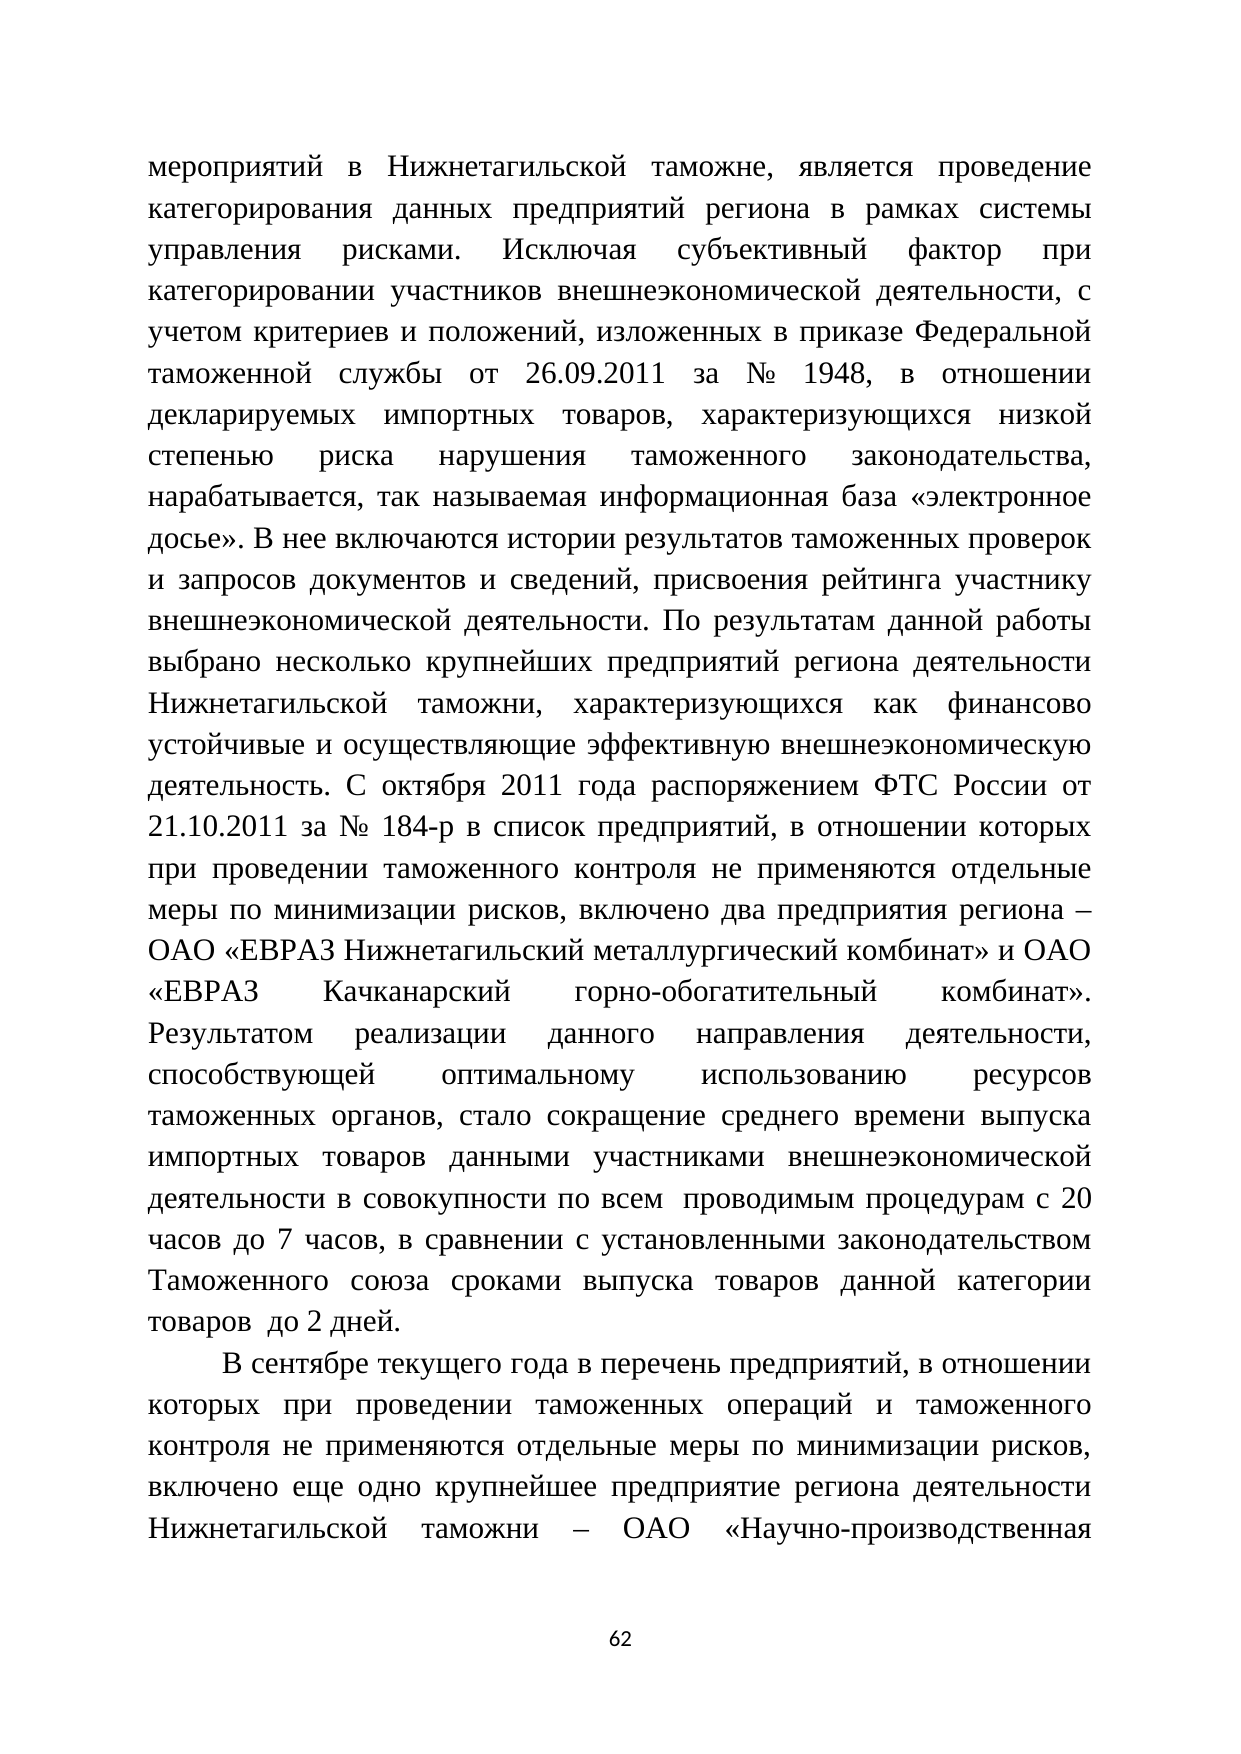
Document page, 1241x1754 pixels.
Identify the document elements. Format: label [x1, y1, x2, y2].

text [148, 1344, 1092, 1545]
text [148, 148, 1092, 1339]
